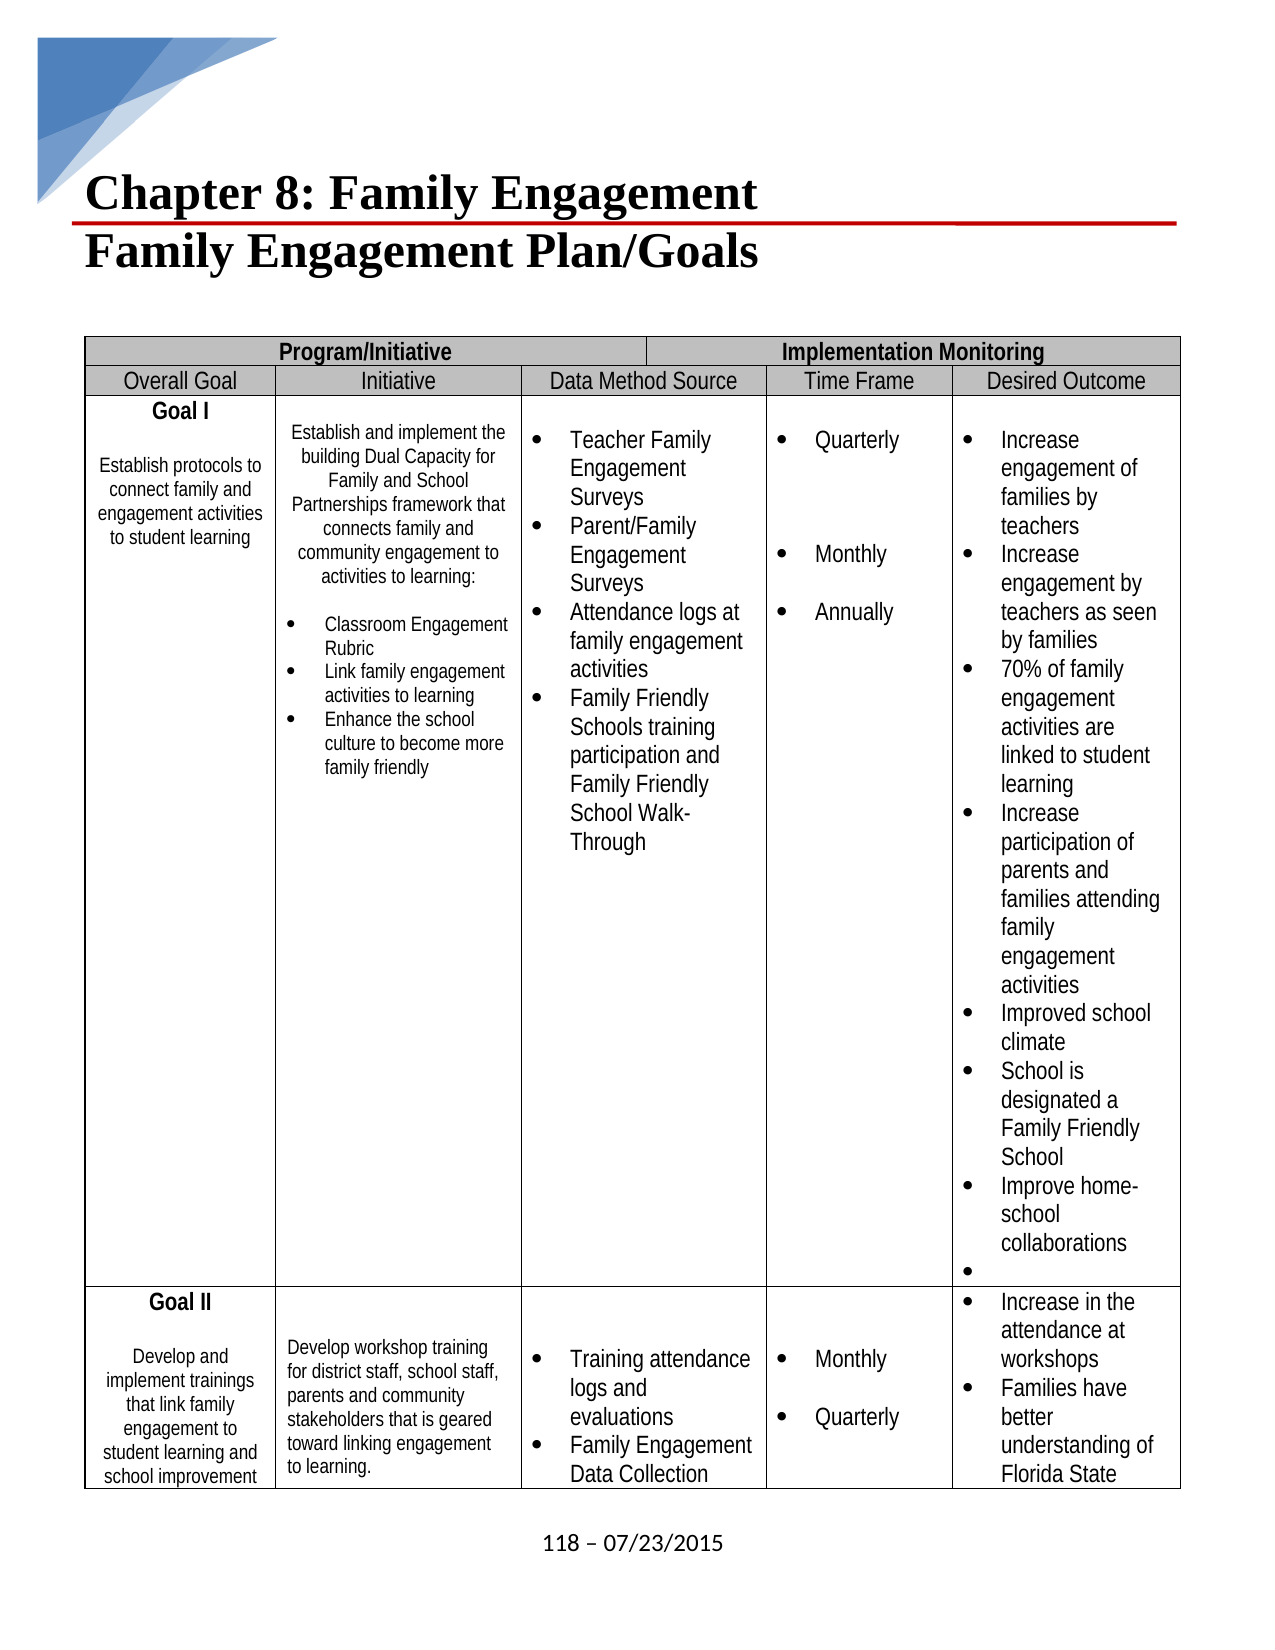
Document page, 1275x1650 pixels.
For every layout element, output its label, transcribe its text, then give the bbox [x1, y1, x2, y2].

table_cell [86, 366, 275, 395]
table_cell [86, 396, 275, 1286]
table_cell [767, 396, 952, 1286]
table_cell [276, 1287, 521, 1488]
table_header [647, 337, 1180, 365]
text Chapter 8: Family Engagement [84, 163, 1181, 221]
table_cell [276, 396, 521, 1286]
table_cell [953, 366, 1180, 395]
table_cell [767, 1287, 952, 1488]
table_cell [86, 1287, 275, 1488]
picture [37, 37, 279, 206]
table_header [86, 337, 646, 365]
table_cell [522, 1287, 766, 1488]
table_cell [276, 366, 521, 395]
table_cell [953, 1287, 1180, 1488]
text Family Engagement Plan/Goals [84, 221, 1181, 278]
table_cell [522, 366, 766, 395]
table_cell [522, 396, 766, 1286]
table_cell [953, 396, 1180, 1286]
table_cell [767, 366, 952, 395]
